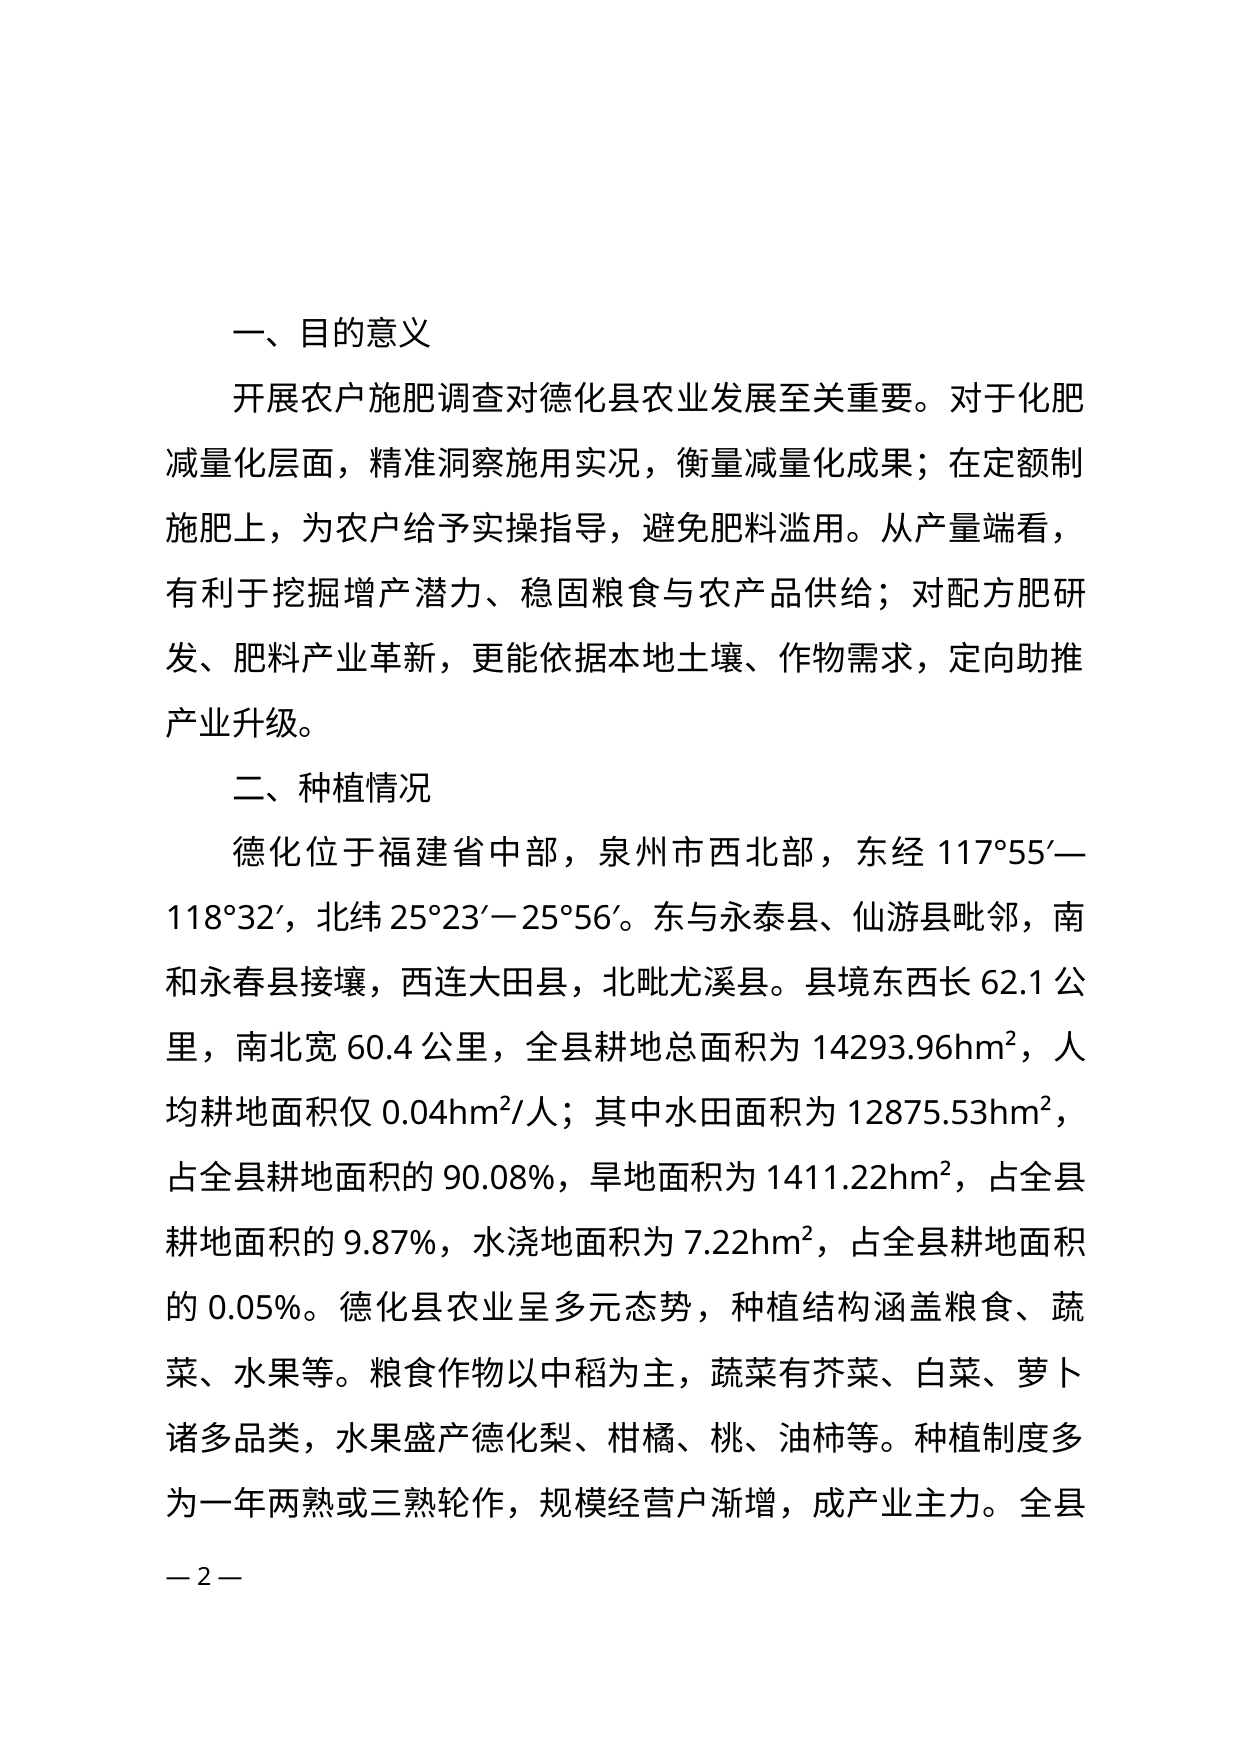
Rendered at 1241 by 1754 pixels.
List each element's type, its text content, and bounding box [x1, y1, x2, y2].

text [165, 818, 1087, 1533]
text 开展农户施肥调查对德化县农业发展至关重要。对于化肥减量化层面，精准洞察施用实况，衡量减量化成果；在定额制施肥上，为农户给予实操指导，避免肥料滥用。从产量端看，有利于挖掘增产潜力、稳固粮食与农产品供给；对配方肥研发、肥料产业革新，更能依据本地土壤、作物需求，定向助推产业升级。 [165, 363, 1087, 753]
text 二、种植情况 [165, 753, 1087, 818]
text 一、目的意义 [165, 298, 1087, 363]
